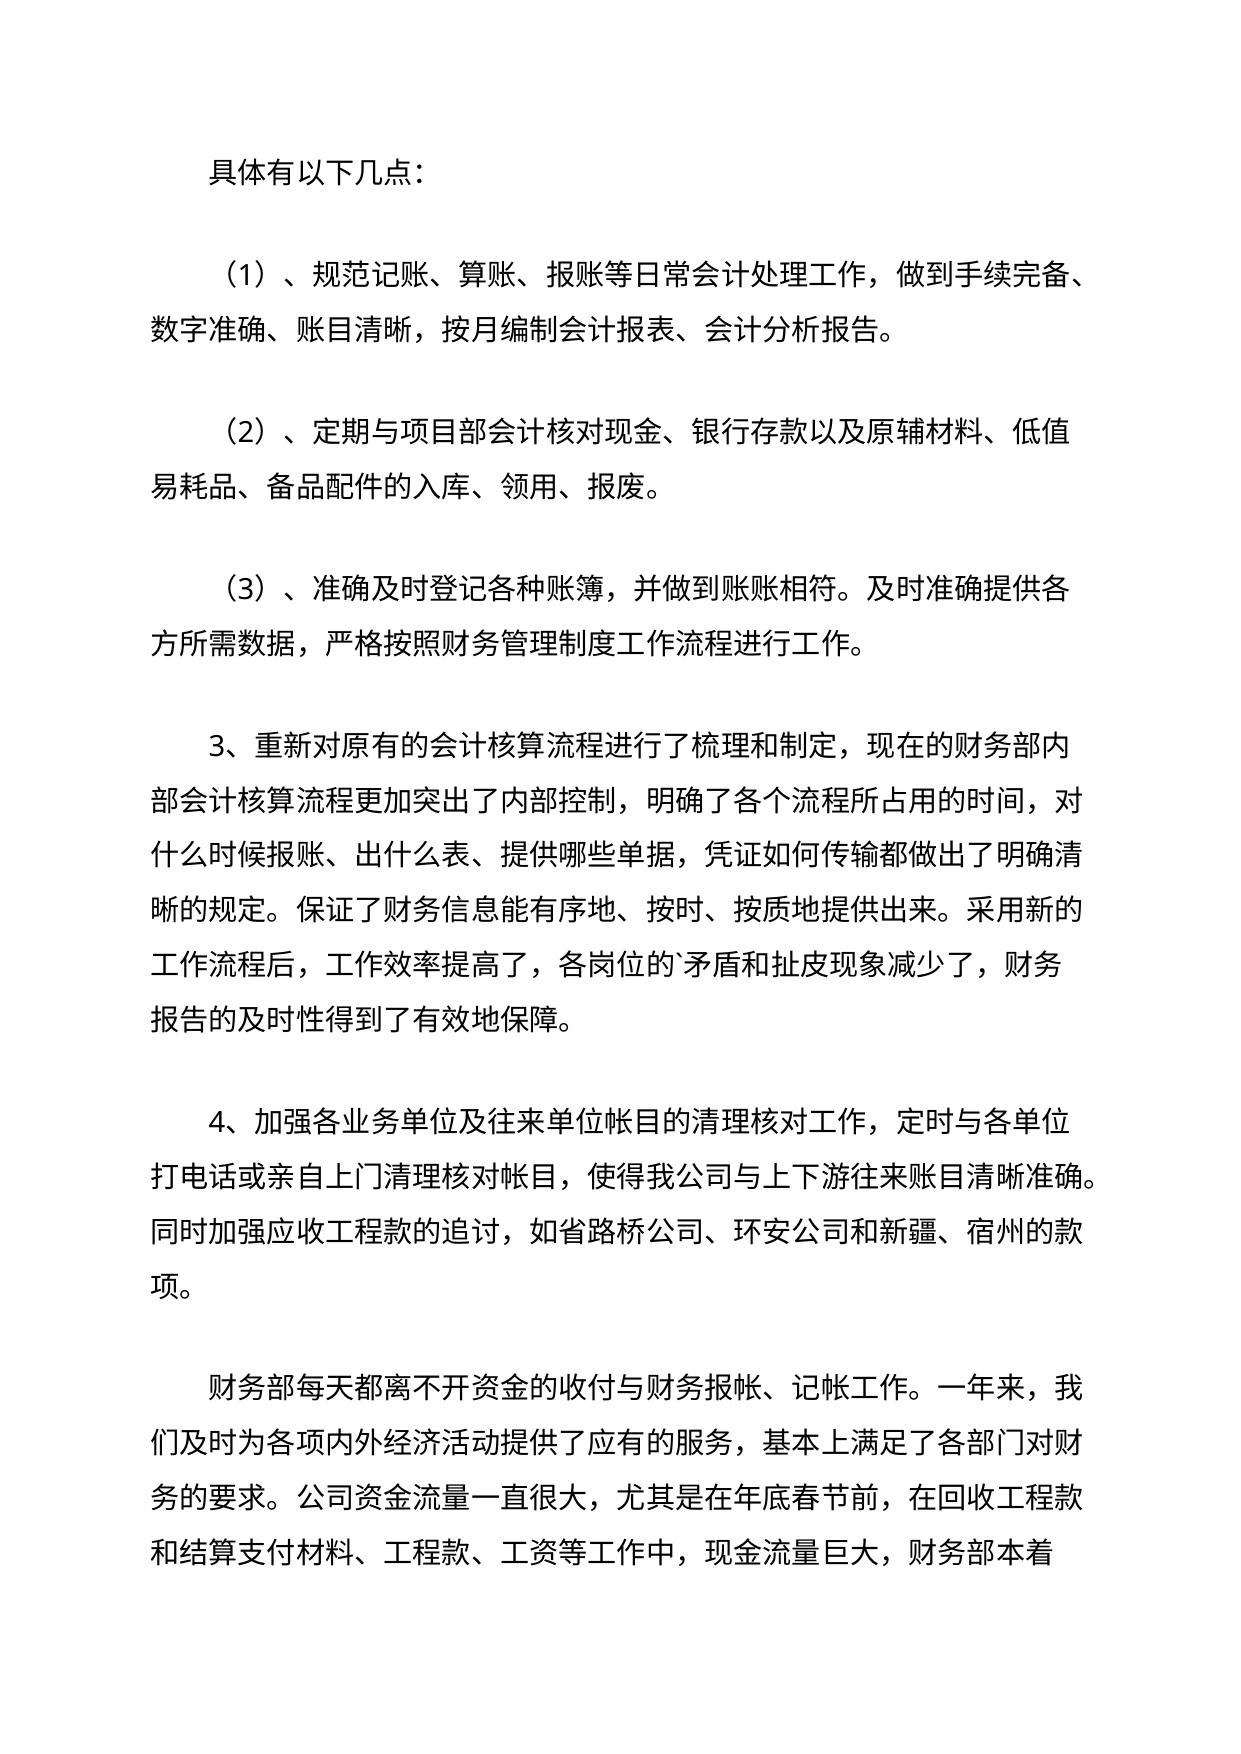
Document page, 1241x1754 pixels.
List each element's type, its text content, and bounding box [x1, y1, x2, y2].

text （3）、准确及时登记各种账簿，并做到账账相符。及时准确提供各方所需数据，严格按照财务管理制度工作流程进行工作。 [150, 565, 1090, 663]
text （2）、定期与项目部会计核对现金、银行存款以及原辅材料、低值易耗品、备品配件的入库、领用、报废。 [150, 408, 1090, 506]
text 4、加强各业务单位及往来单位帐目的清理核对工作，定时与各单位打电话或亲自上门清理核对帐目，使得我公司与上下游往来账目清晰准确。同时加强应收工程款的追讨，如省路桥公司、环安公司和新疆、宿州的款项。 [150, 1098, 1090, 1306]
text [150, 1365, 1090, 1572]
text 具体有以下几点： [150, 150, 1090, 192]
text （1）、规范记账、算账、报账等日常会计处理工作，做到手续完备、数字准确、账目清晰，按月编制会计报表、会计分析报告。 [150, 252, 1090, 349]
text 3、重新对原有的会计核算流程进行了梳理和制定，现在的财务部内部会计核算流程更加突出了内部控制，明确了各个流程所占用的时间，对什么时候报账、出什么表、提供哪些单据，凭证如何传输都做出了明确清晰的规定。保证了财务信息能有序地、按时、按质地提供出来。采用新的工作流程后，工作效率提高了，各岗位的`矛盾和扯皮现象减少了，财务报告的及时性得到了有效地保障。 [150, 722, 1090, 1039]
